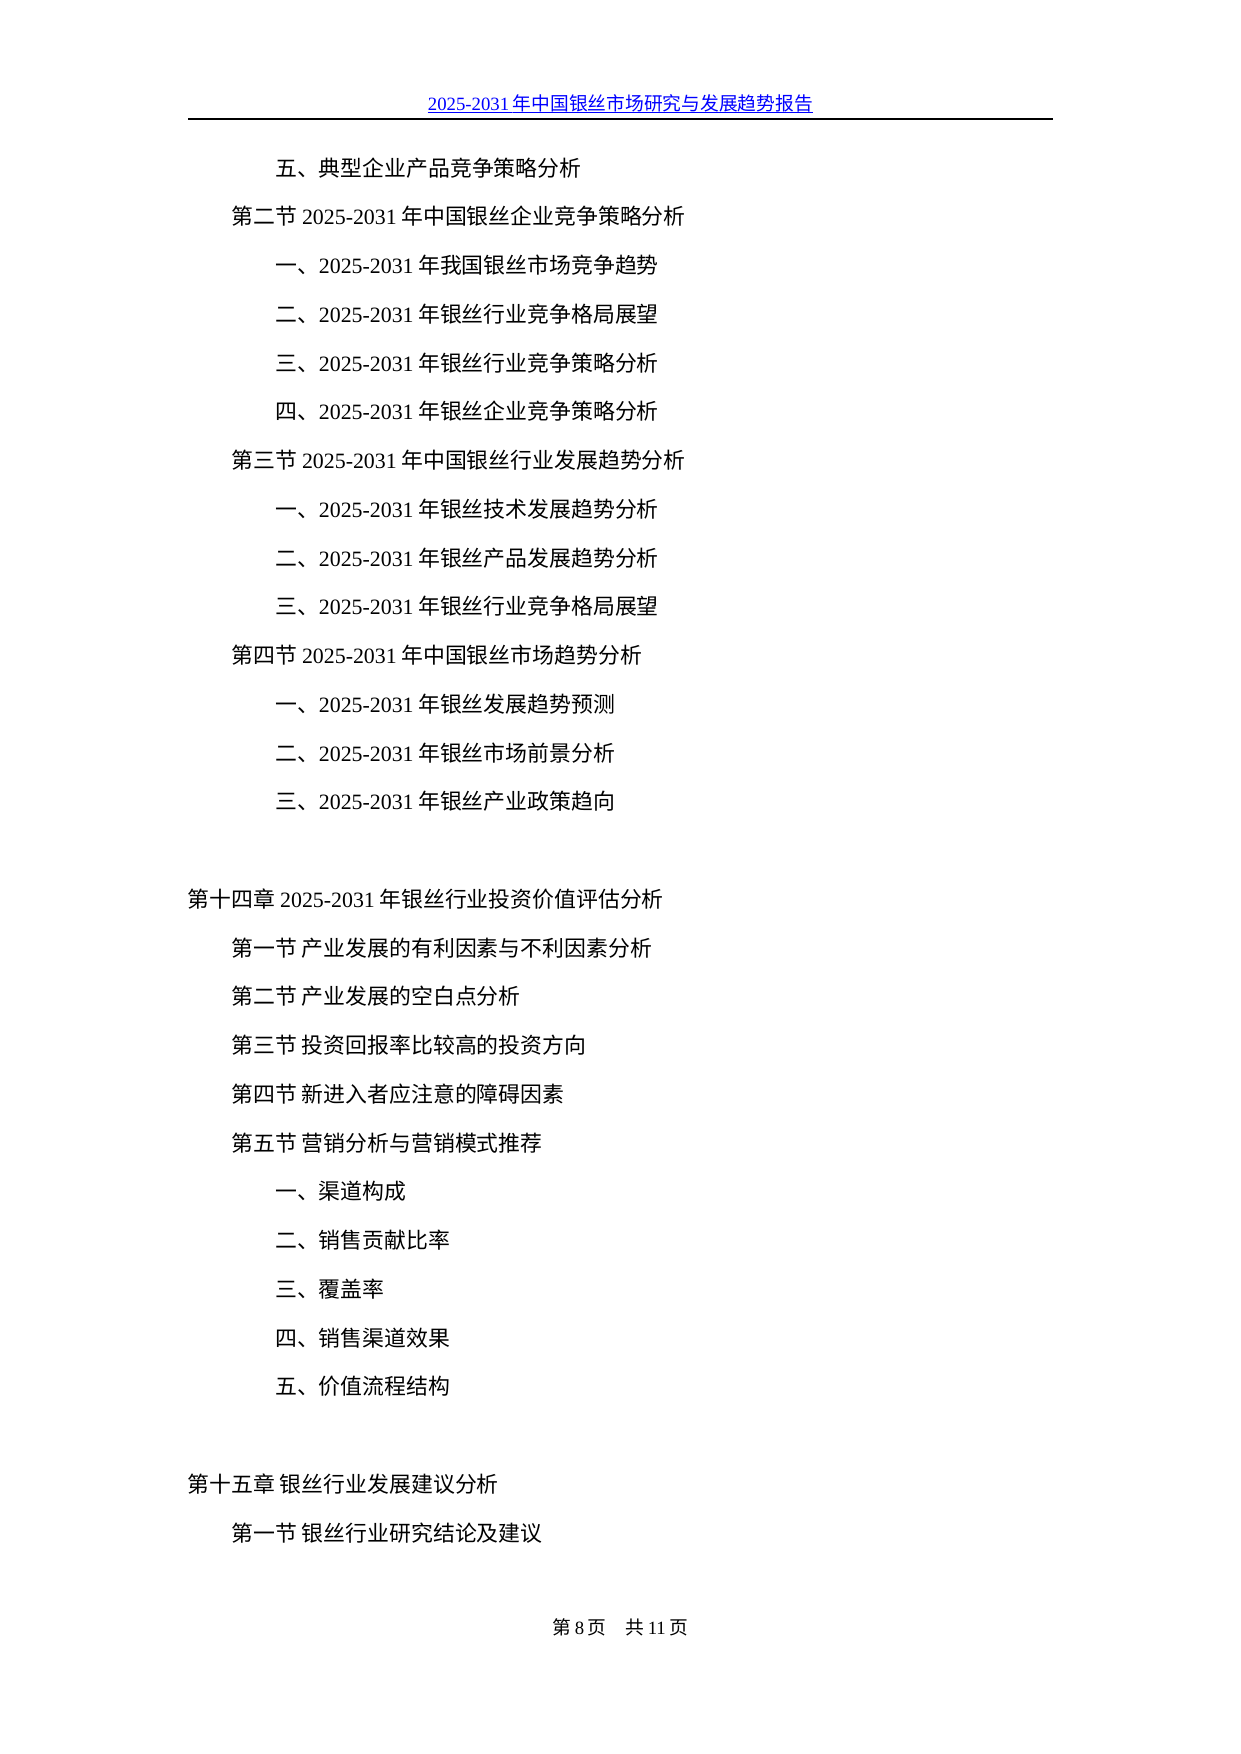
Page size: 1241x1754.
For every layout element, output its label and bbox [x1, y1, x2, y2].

text [187, 150, 1053, 1548]
